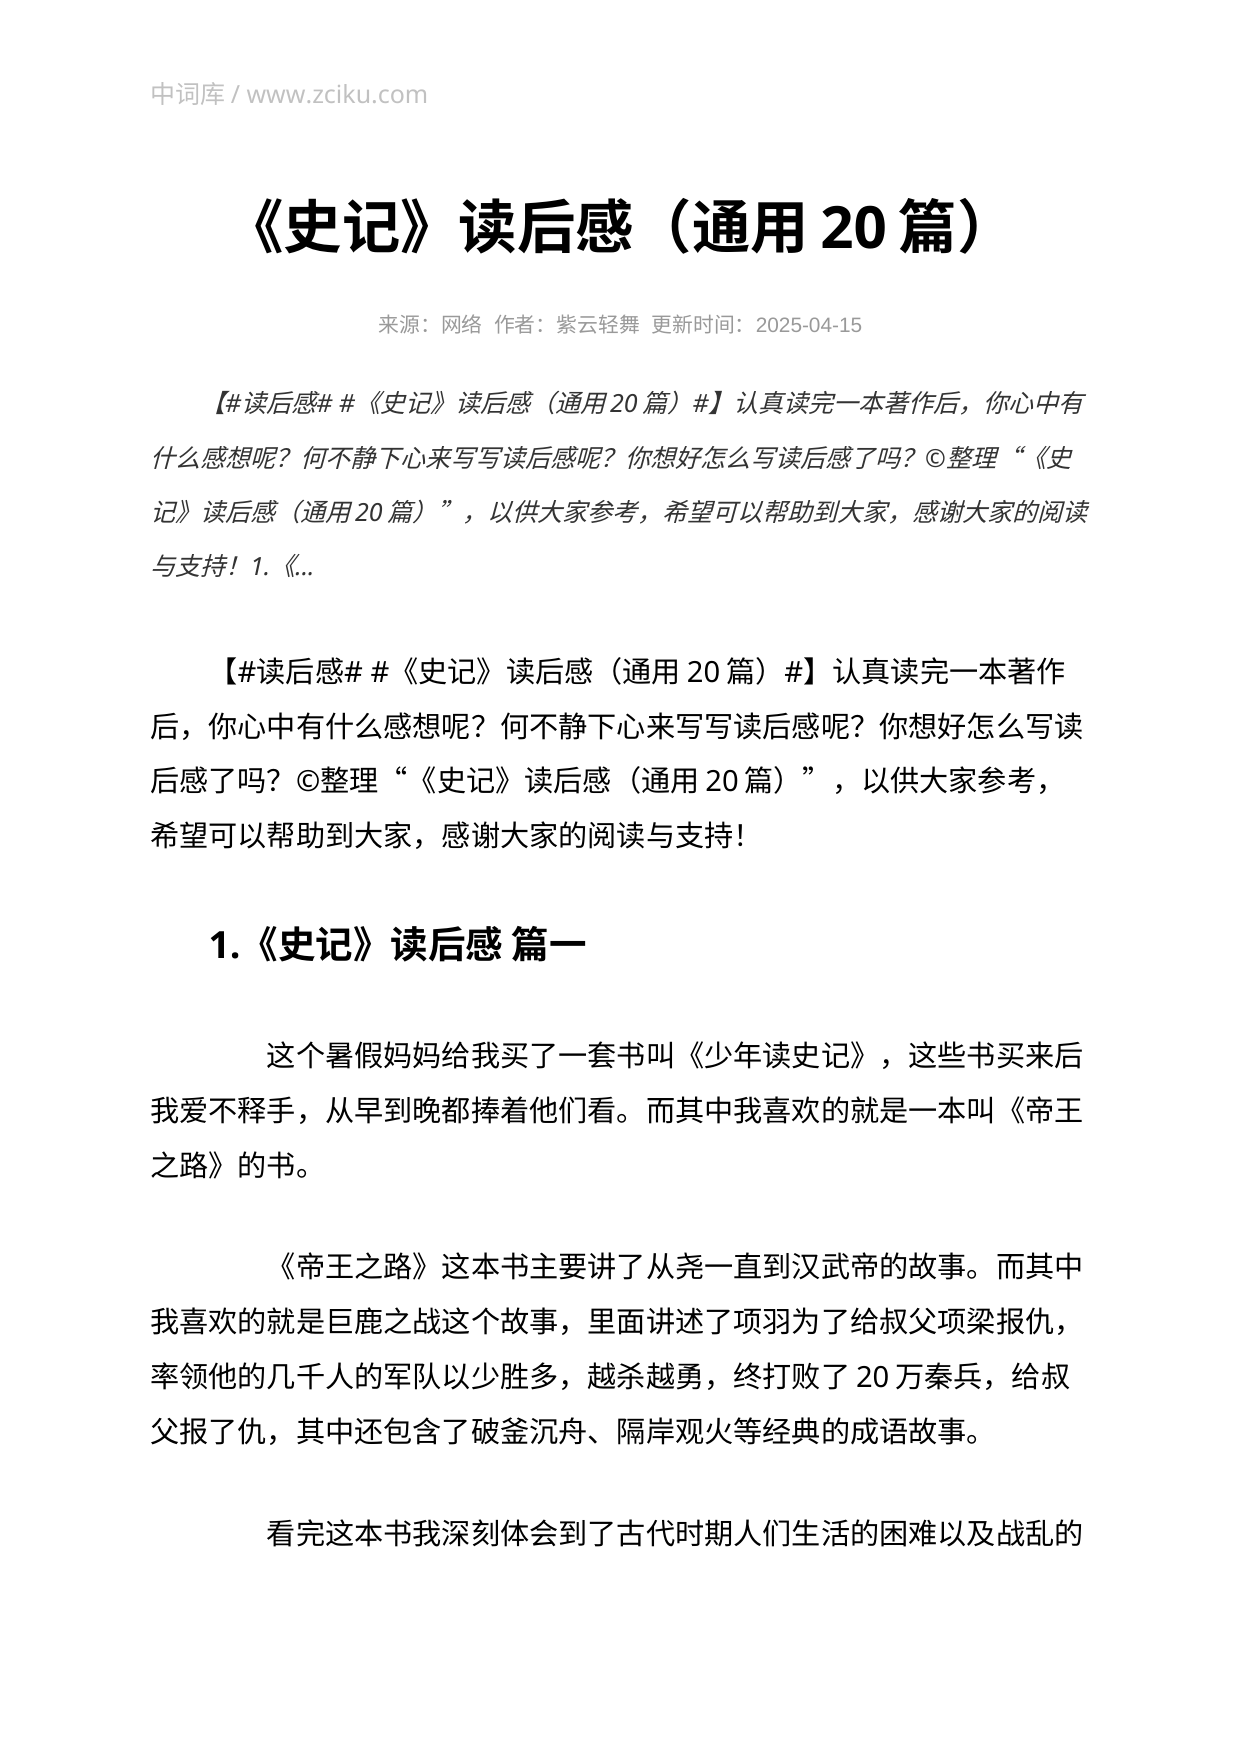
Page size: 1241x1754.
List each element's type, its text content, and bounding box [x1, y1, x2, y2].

text 【#读后感# #《史记》读后感（通用20篇）#】认真读完一本著作后，你心中有什么感想呢？何不静下心来写写读后感呢？你想好怎么写读后感了吗？©整理“《史记》读后感（通用20篇）”，以供大家参考，希望可以帮助到大家，感谢大家的阅读与支持！1.《... [150, 384, 1090, 583]
text 1.《史记》读后感 篇一 [150, 915, 1090, 969]
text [150, 1511, 1090, 1553]
text 《帝王之路》这本书主要讲了从尧一直到汉武帝的故事。而其中我喜欢的就是巨鹿之战这个故事，里面讲述了项羽为了给叔父项梁报仇，率领他的几千人的军队以少胜多，越杀越勇，终打败了20万秦兵，给叔父报了仇，其中还包含了破釜沉舟、隔岸观火等经典的成语故事。 [150, 1244, 1090, 1451]
text 来源：网络 作者：紫云轻舞 更新时间：2025-04-15 [150, 313, 1090, 337]
text 【#读后感# #《史记》读后感（通用20篇）#】认真读完一本著作后，你心中有什么感想呢？何不静下心来写写读后感呢？你想好怎么写读后感了吗？©整理“《史记》读后感（通用20篇）”，以供大家参考，希望可以帮助到大家，感谢大家的阅读与支持！ [150, 648, 1090, 855]
text 这个暑假妈妈给我买了一套书叫《少年读史记》，这些书买来后我爱不释手，从早到晚都捧着他们看。而其中我喜欢的就是一本叫《帝王之路》的书。 [150, 1032, 1090, 1184]
subtitle 《史记》读后感（通用20篇） [150, 181, 1090, 266]
